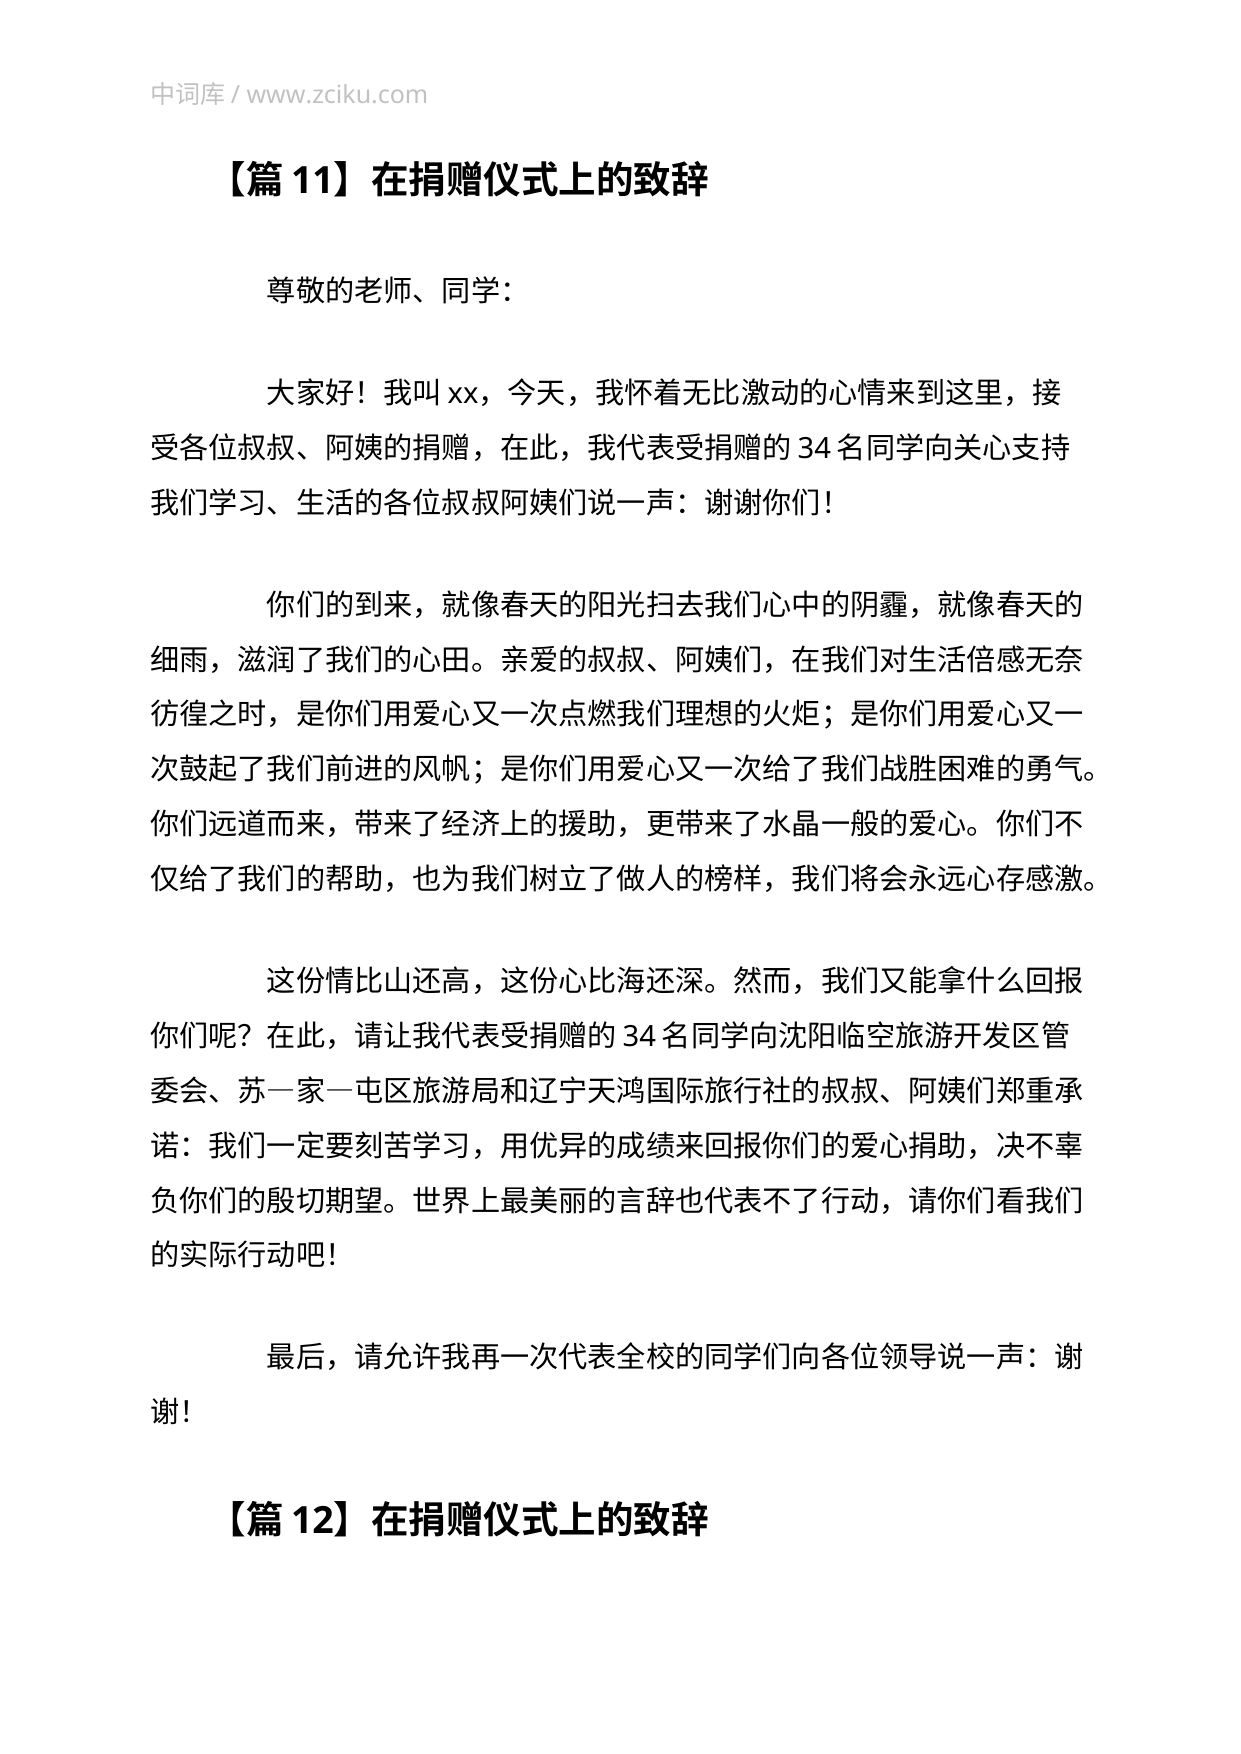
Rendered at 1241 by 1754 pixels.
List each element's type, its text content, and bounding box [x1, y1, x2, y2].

text 你们的到来，就像春天的阳光扫去我们心中的阴霾，就像春天的细雨，滋润了我们的心田。亲爱的叔叔、阿姨们，在我们对生活倍感无奈彷徨之时，是你们用爱心又一次点燃我们理想的火炬；是你们用爱心又一次鼓起了我们前进的风帆；是你们用爱心又一次给了我们战胜困难的勇气。你们远道而来，带来了经济上的援助，更带来了水晶一般的爱心。你们不仅给了我们的帮助，也为我们树立了做人的榜样，我们将会永远心存感激。 [150, 581, 1090, 898]
text 【篇11】在捐赠仪式上的致辞 [150, 150, 1090, 204]
text 【篇12】在捐赠仪式上的致辞 [150, 1490, 1090, 1545]
text 最后，请允许我再一次代表全校的同学们向各位领导说一声：谢谢！ [150, 1334, 1090, 1431]
text 这份情比山还高，这份心比海还深。然而，我们又能拿什么回报你们呢？在此，请让我代表受捐赠的34名同学向沈阳临空旅游开发区管委会、苏—家—屯区旅游局和辽宁天鸿国际旅行社的叔叔、阿姨们郑重承诺：我们一定要刻苦学习，用优异的成绩来回报你们的爱心捐助，决不辜负你们的殷切期望。世界上最美丽的言辞也代表不了行动，请你们看我们的实际行动吧！ [150, 957, 1090, 1274]
text 尊敬的老师、同学： [150, 268, 1090, 310]
text 大家好！我叫xx，今天，我怀着无比激动的心情来到这里，接受各位叔叔、阿姨的捐赠，在此，我代表受捐赠的34名同学向关心支持我们学习、生活的各位叔叔阿姨们说一声：谢谢你们！ [150, 369, 1090, 522]
